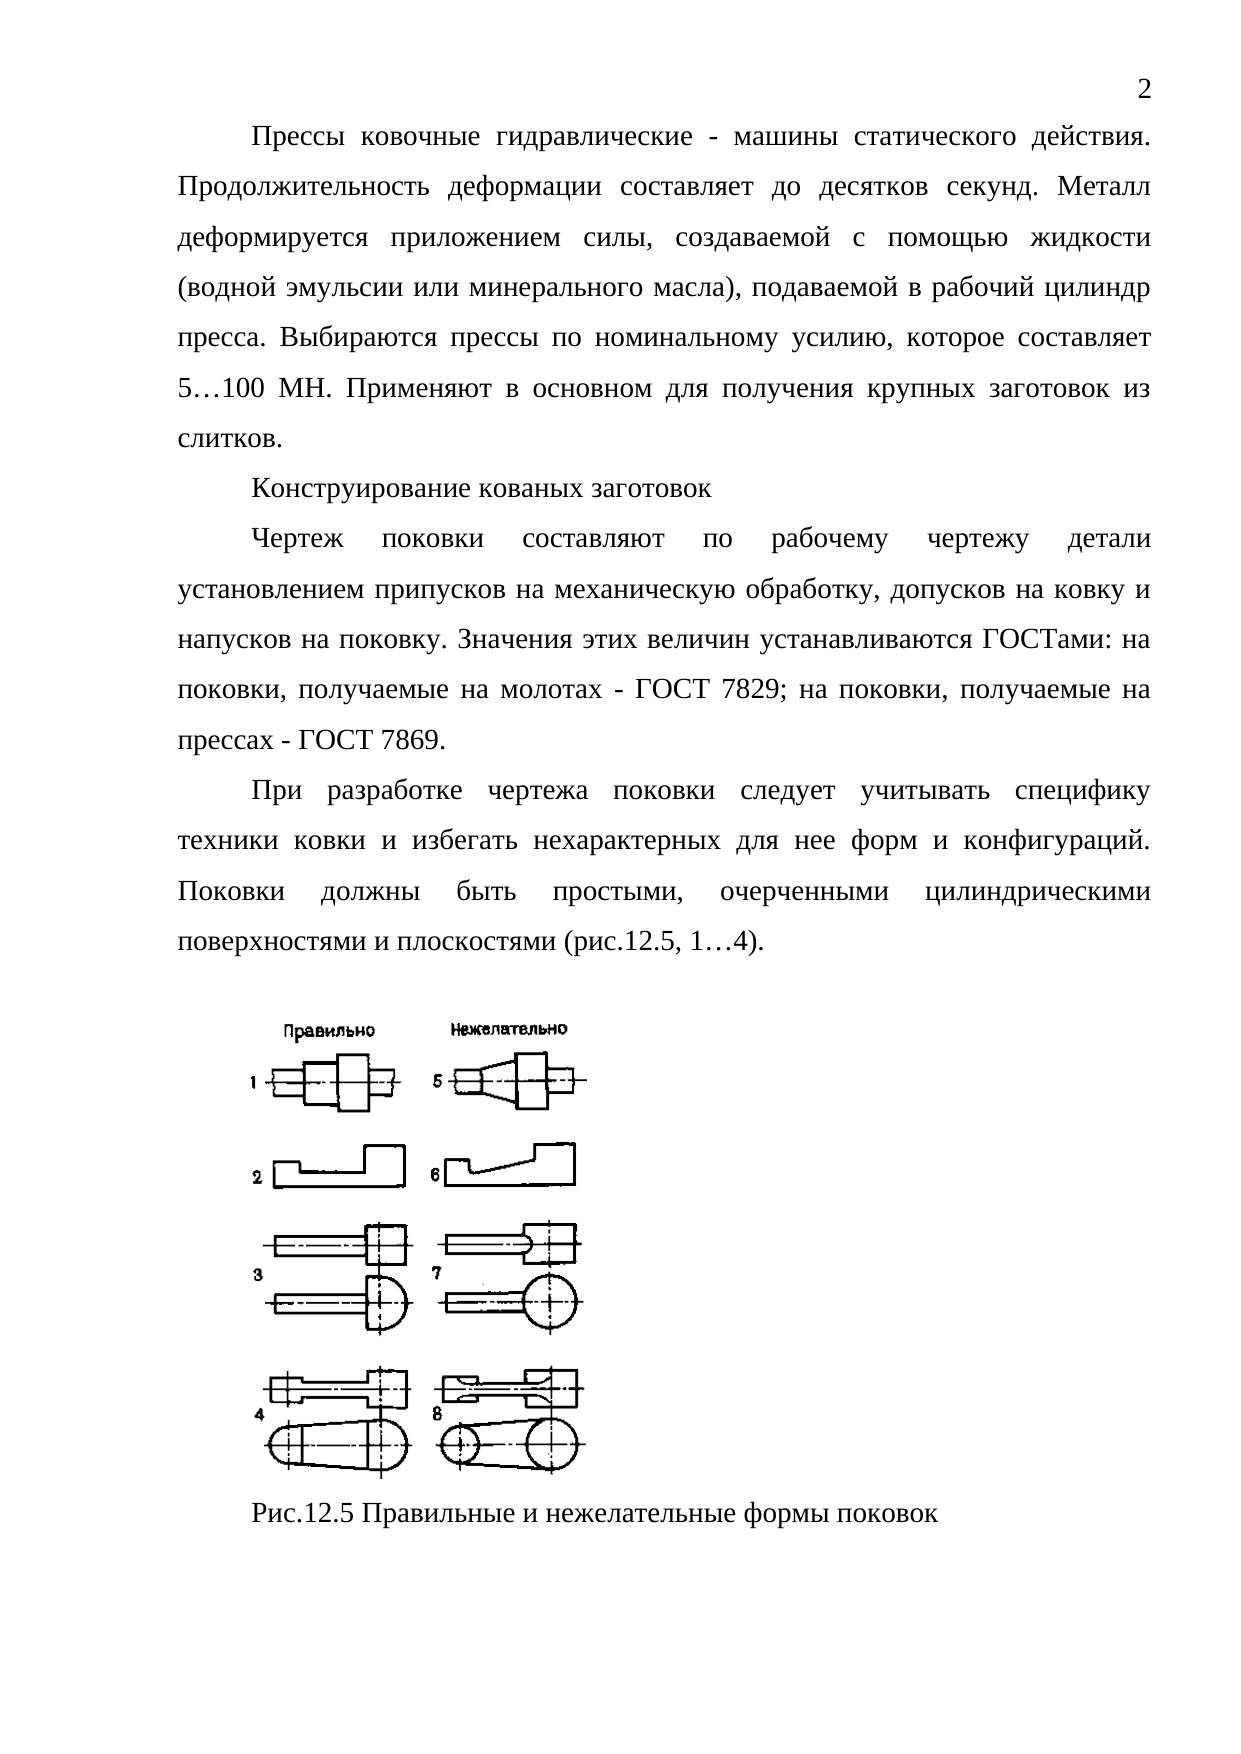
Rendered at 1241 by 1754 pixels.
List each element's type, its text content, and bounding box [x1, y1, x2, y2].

text Прессы ковочные гидравлические - машины статического действия. Продолжительность деформации составляет до десятков секунд. Металл деформируется приложением силы, создаваемой с помощью жидкости (водной эмульсии или минерального масла), подаваемой в рабочий цилиндр пресса. Выбираются прессы по номинальному усилию, которое составляет 5…100 МН. Применяют в основном для получения крупных заготовок из слитков. [177, 118, 1152, 453]
picture [251, 1023, 587, 1479]
text Конструирование кованых заготовок [177, 470, 1152, 504]
text При разработке чертежа поковки следует учитывать специфику техники ковки и избегать нехарактерных для нее форм и конфигураций. Поковки должны быть простыми, очерченными цилиндрическими поверхностями и плоскостями (рис.12.5, 1…4). [177, 772, 1152, 957]
text Рис.12.5 Правильные и нежелательные формы поковок [177, 1495, 1152, 1529]
text Чертеж поковки составляют по рабочему чертежу детали установлением припусков на механическую обработку, допусков на ковку и напусков на поковку. Значения этих величин устанавливаются ГОСТами: на поковки, получаемые на молотах - ГОСТ 7829; на поковки, получаемые на прессах - ГОСТ 7869. [177, 521, 1152, 755]
